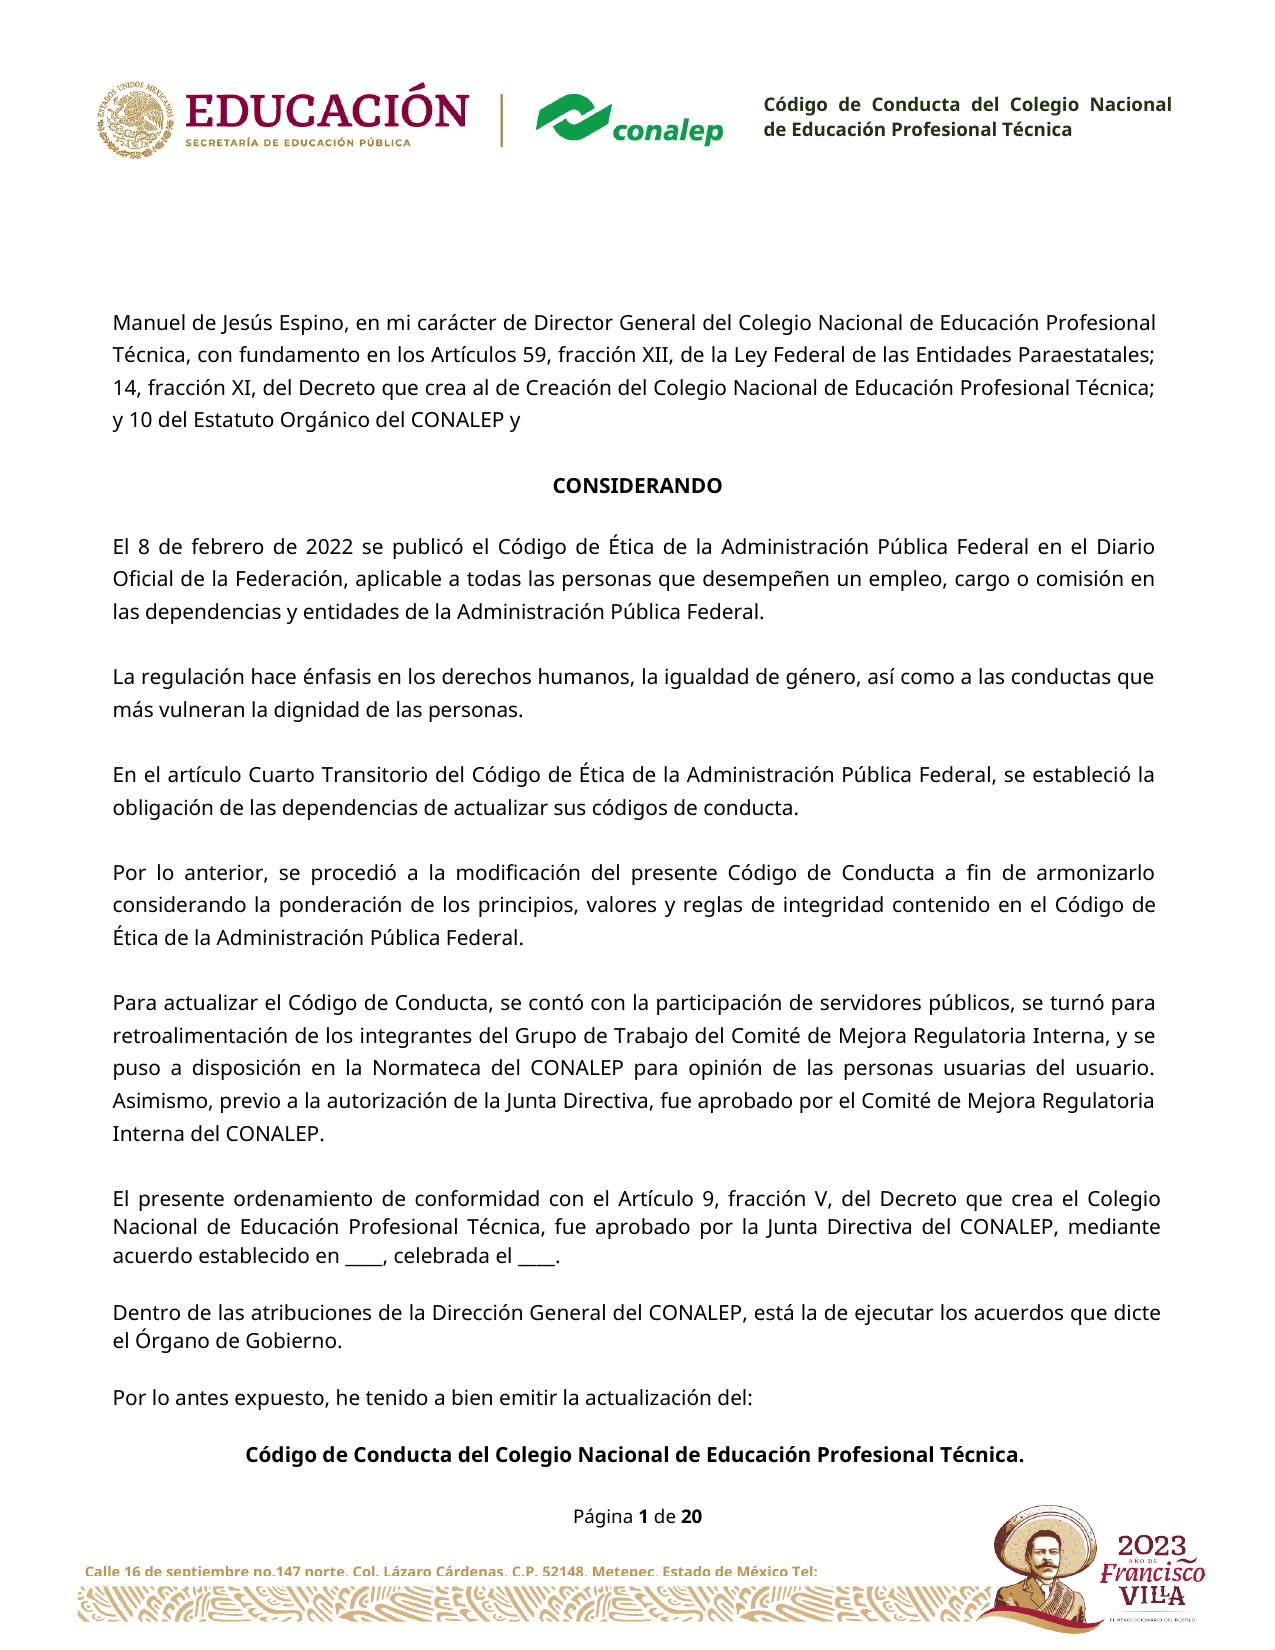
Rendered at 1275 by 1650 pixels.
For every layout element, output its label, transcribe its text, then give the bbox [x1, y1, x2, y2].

picture [597, 1514, 602, 1522]
text Para actualizar el Código de Conducta, se contó con la participación de servidores públicos, se turnó para retroalimentación de los integrantes del Grupo de Trabajo del Comité de Mejora Regulatoria Interna, y se puso a disposición en la Normateca del CONALEP para opinión de las personas usuarias del usuario. Asimismo, previo a la autorización de la Junta Directiva, fue aprobado por el Comité de Mejora Regulatoria Interna del CONALEP. [112, 988, 1157, 1147]
text El 8 de febrero de 2022 se publicó el Código de Ética de la Administración Pública Federal en el Diario Oficial de la Federación, aplicable a todas las personas que desempeñen un empleo, cargo o comisión en las dependencias y entidades de la Administración Pública Federal. [112, 532, 1157, 625]
text Código de Conducta del Colegio Nacional de Educación Profesional Técnica. [112, 1440, 1157, 1468]
text La regulación hace énfasis en los derechos humanos, la igualdad de género, así como a las conductas que más vulneran la dignidad de las personas. [112, 662, 1157, 723]
text En el artículo Cuarto Transitorio del Código de Ética de la Administración Pública Federal, se estableció la obligación de las dependencias de actualizar sus códigos de conducta. [112, 760, 1157, 821]
picture [87, 60, 742, 174]
text Por lo antes expuesto, he tenido a bien emitir la actualización del: [112, 1383, 1162, 1411]
text Por lo anterior, se procedió a la modificación del presente Código de Conducta a fin de armonizarlo considerando la ponderación de los principios, valores y reglas de integridad contenido en el Código de Ética de la Administración Pública Federal. [112, 858, 1157, 951]
text CONSIDERANDO [112, 471, 1162, 499]
picture [77, 1504, 1206, 1634]
text Manuel de Jesús Espino, en mi carácter de Director General del Colegio Nacional de Educación Profesional Técnica, con fundamento en los Artículos 59, fracción XII, de la Ley Federal de las Entidades Paraestatales; 14, fracción XI, del Decreto que crea al de Creación del Colegio Nacional de Educación Profesional Técnica; y 10 del Estatuto Orgánico del CONALEP y [112, 308, 1157, 434]
text El presente ordenamiento de conformidad con el Artículo 9, fracción V, del Decreto que crea el Colegio Nacional de Educación Profesional Técnica, fue aprobado por la Junta Directiva del CONALEP, mediante acuerdo establecido en ____, celebrada el ____. [112, 1184, 1162, 1269]
text Dentro de las atribuciones de la Dirección General del CONALEP, está la de ejecutar los acuerdos que dicte el Órgano de Gobierno. [112, 1298, 1162, 1354]
